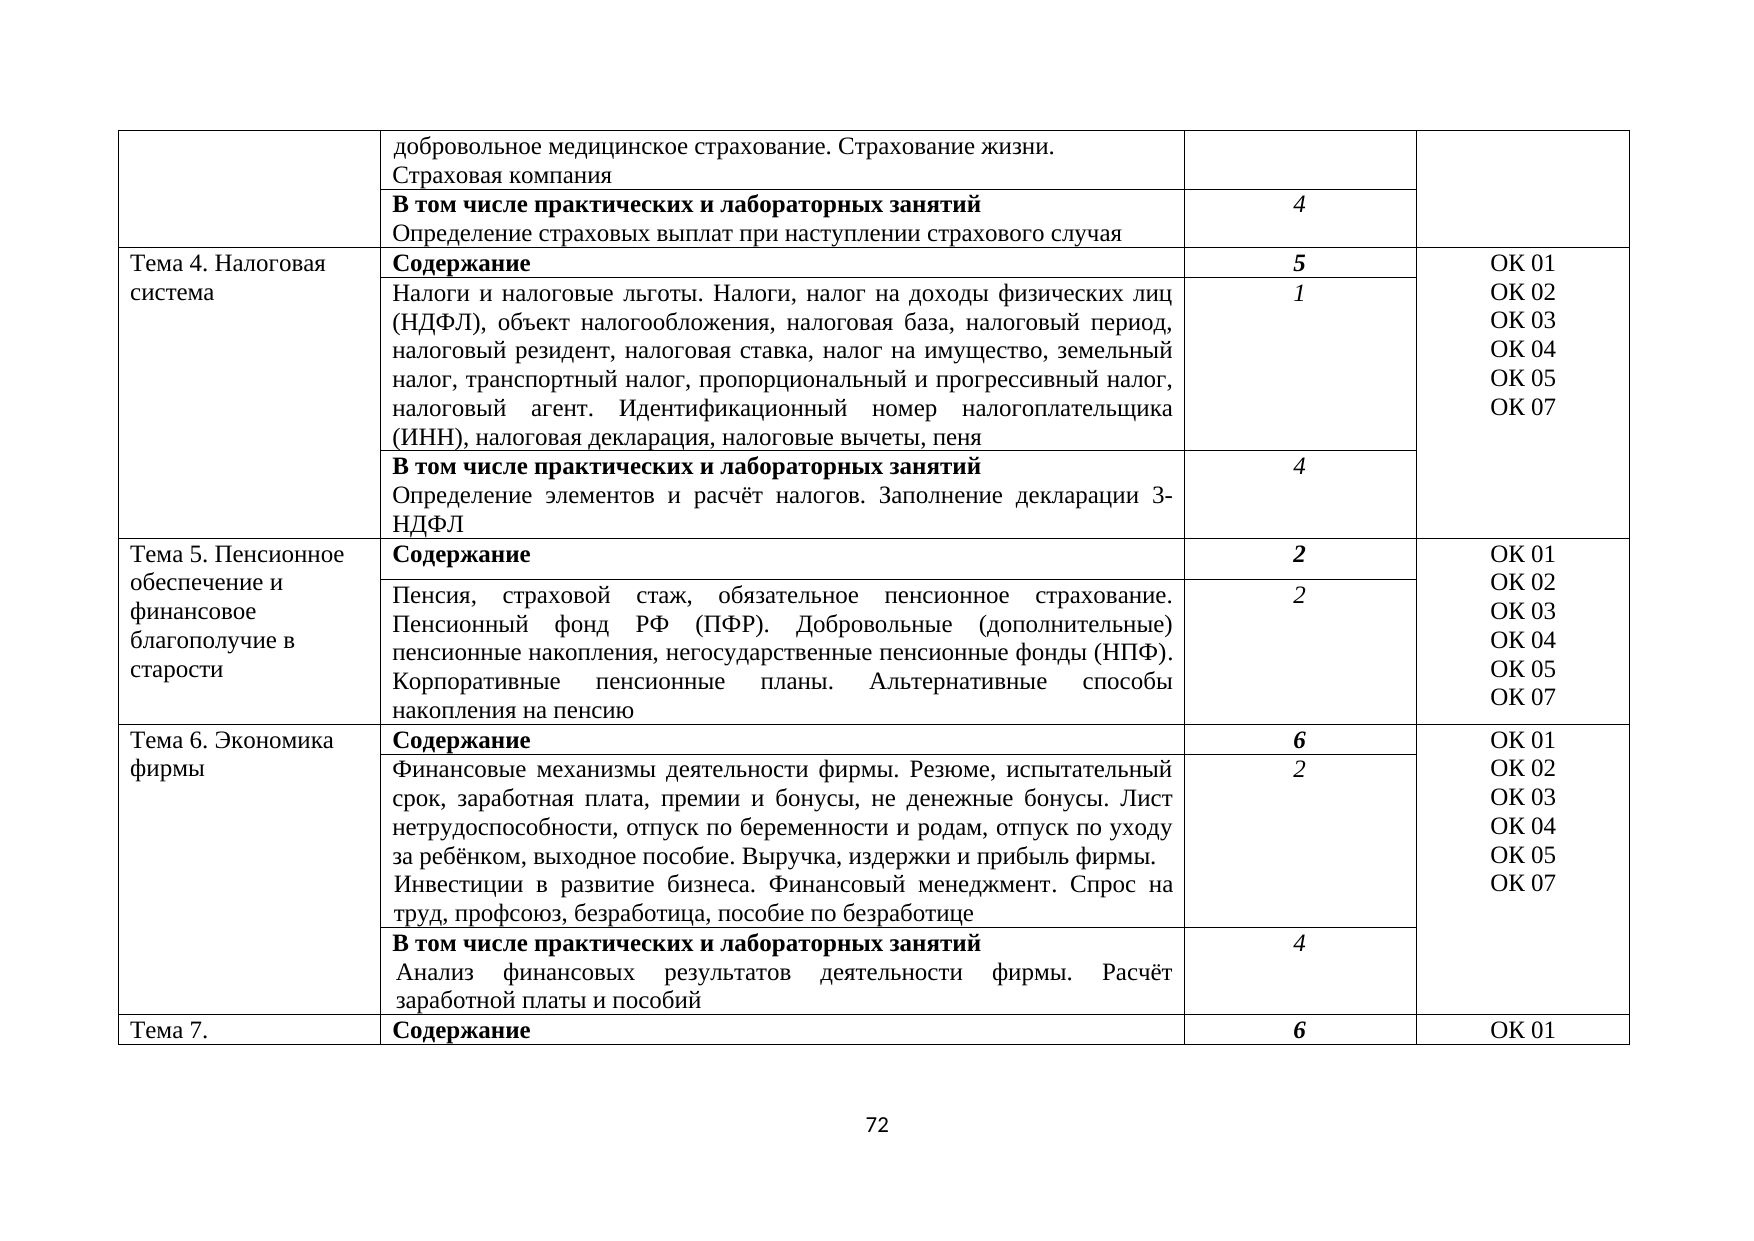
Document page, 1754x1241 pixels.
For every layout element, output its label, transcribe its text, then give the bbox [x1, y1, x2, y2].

table_cell В том числе практических и лабораторных занятий Определение элементов и расчёт налогов. Заполнение декларации 3-НДФЛ [381, 451, 1184, 538]
table_cell 6 [1185, 725, 1416, 753]
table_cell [119, 1015, 380, 1044]
table_cell Тема 6. Экономика фирмы [119, 725, 380, 1014]
table_cell В том числе практических и лабораторных занятий Анализ финансовых результатов деятельности фирмы. Расчёт заработной платы и пособий [381, 928, 1184, 1014]
table_cell 2 [1185, 755, 1416, 927]
table_cell 2 [1185, 539, 1416, 579]
table_cell Содержание [381, 725, 1184, 753]
table_cell 5 [1185, 248, 1416, 277]
table_cell 2 [1185, 580, 1416, 724]
table_cell Содержание [381, 539, 1184, 579]
table_cell 6 [1185, 1015, 1416, 1044]
table_cell ОК 01 ОК 02 ОК 03 ОК 04 ОК 05 ОК 07 [1417, 725, 1629, 1014]
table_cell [1417, 1015, 1629, 1044]
table_cell 4 [1185, 928, 1416, 1014]
table_cell 4 [1185, 190, 1416, 247]
table_cell Содержание [381, 248, 1184, 277]
table_cell Налоги и налоговые льготы. Налоги, налог на доходы физических лиц (НДФЛ), объект налогообложения, налоговая база, налоговый период, налоговый резидент, налоговая ставка, налог на имущество, земельный налог, транспортный налог, пропорциональный и прогрессивный налог, налоговый агент. Идентификационный номер налогоплательщика (ИНН), налоговая декларация, налоговые вычеты, пеня [381, 278, 1184, 450]
table_cell Тема 4. Налоговая система [119, 248, 380, 538]
table_cell Финансовые механизмы деятельности фирмы. Резюме, испытательный срок, заработная плата, премии и бонусы, не денежные бонусы. Лист нетрудоспособности, отпуск по беременности и родам, отпуск по уходу за ребёнком, выходное пособие. Выручка, издержки и прибыль фирмы. Инвестиции в развитие бизнеса. Финансовый менеджмент. Спрос на труд, профсоюз, безработица, пособие по безработице [381, 755, 1184, 927]
table_cell 1 [1185, 278, 1416, 450]
table_cell Пенсия, страховой стаж, обязательное пенсионное страхование. Пенсионный фонд РФ (ПФР). Добровольные (дополнительные) пенсионные накопления, негосударственные пенсионные фонды (НПФ). Корпоративные пенсионные планы. Альтернативные способы накопления на пенсию [381, 580, 1184, 724]
table_cell ОК 01 ОК 02 ОК 03 ОК 04 ОК 05 ОК 07 [1417, 539, 1629, 724]
table_cell В том числе практических и лабораторных занятий Определение страховых выплат при наступлении страхового случая [381, 190, 1184, 247]
table_cell 4 [1185, 451, 1416, 538]
table_cell 1 [1185, 131, 1416, 188]
table_cell Содержание [381, 1015, 1184, 1044]
table_cell Тема 5. Пенсионное обеспечение и финансовое благополучие в старости [119, 539, 380, 724]
table_cell ОК 01 ОК 02 ОК 03 ОК 04 ОК 05 ОК 07 [1417, 248, 1629, 538]
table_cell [381, 131, 1184, 188]
